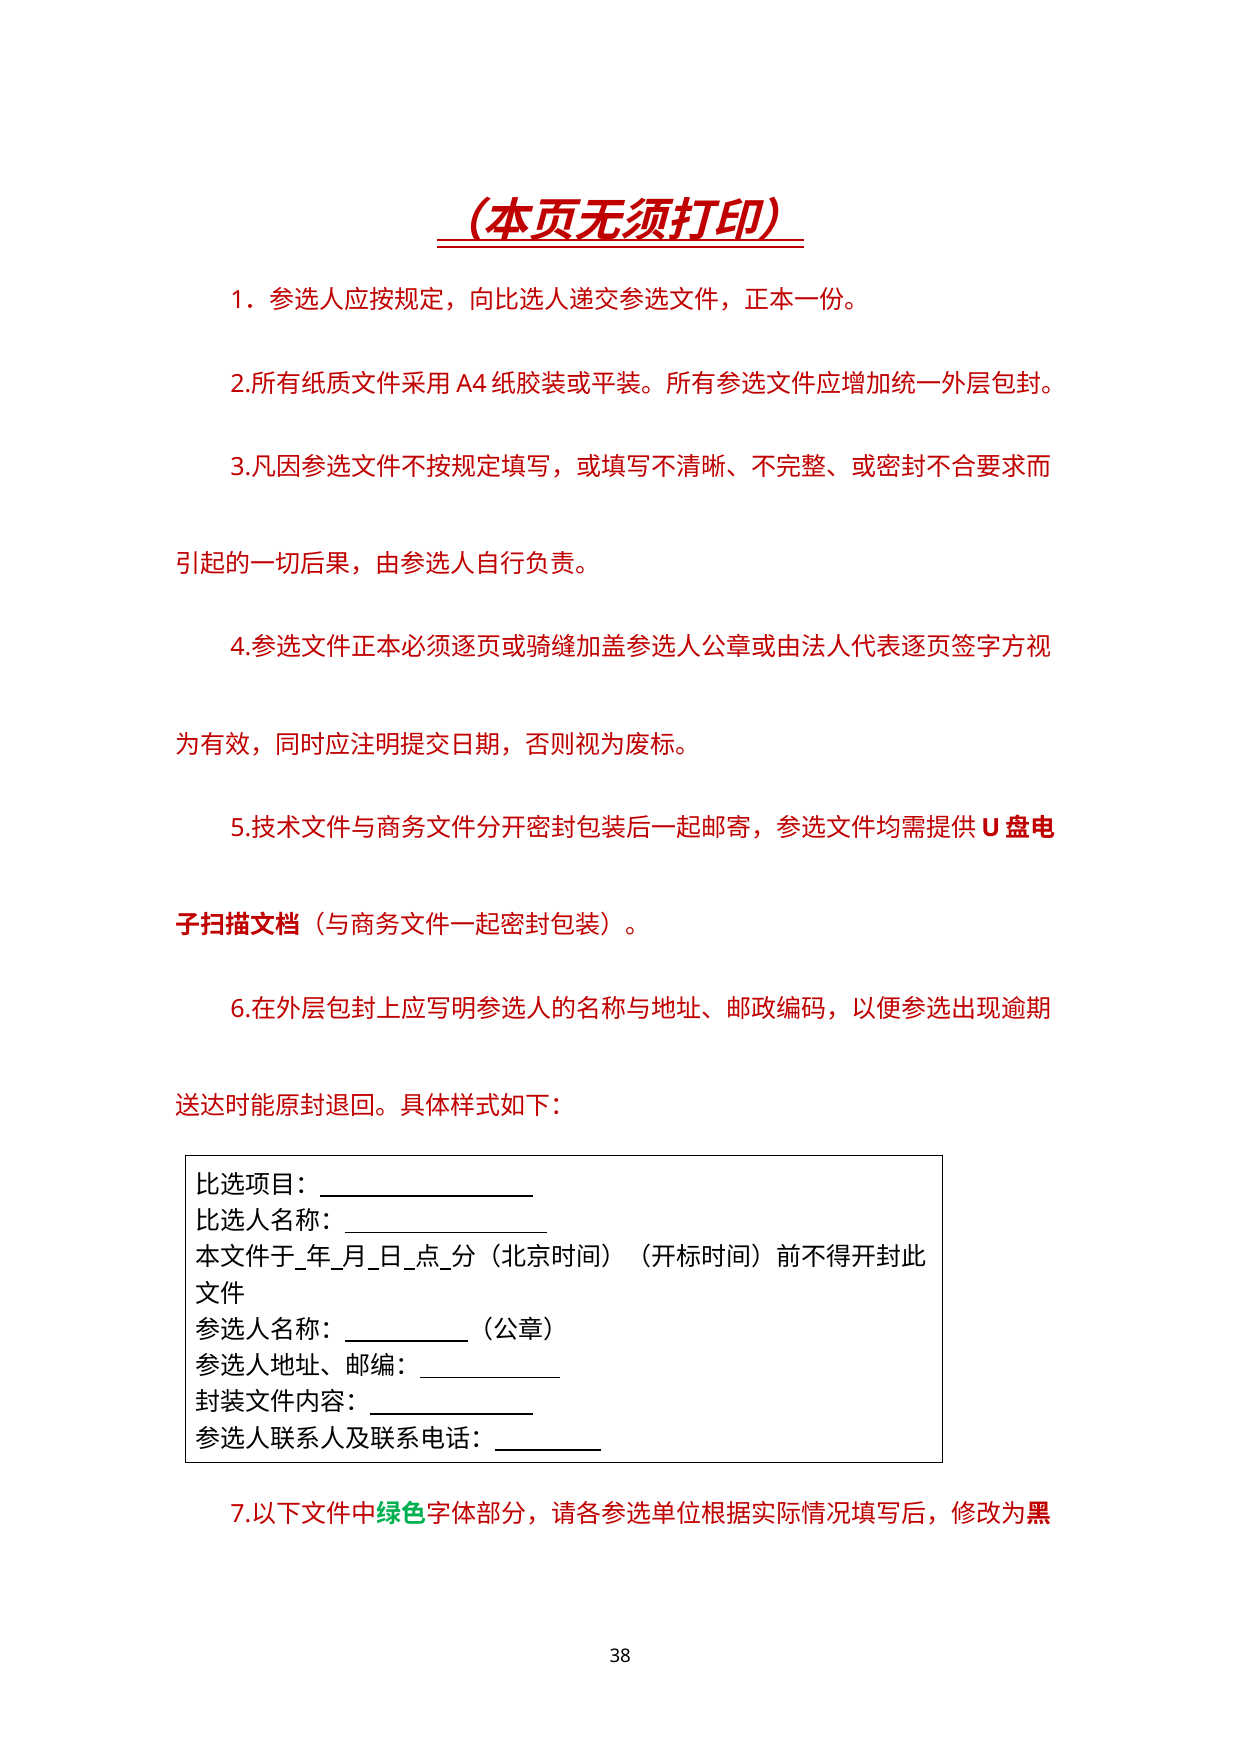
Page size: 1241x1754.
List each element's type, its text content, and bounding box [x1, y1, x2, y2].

text （本页无须打印） [175, 168, 1065, 266]
text 4.参选文件正本必须逐页或骑缝加盖参选人公章或由法人代表逐页签字方视为有效，同时应注明提交日期，否则视为废标。 [175, 612, 1065, 775]
text 6.在外层包封上应写明参选人的名称与地址、邮政编码，以便参选出现逾期送达时能原封退回。具体样式如下： [175, 974, 1065, 1136]
text 2.所有纸质文件采用A4纸胶装或平装。所有参选文件应增加统一外层包封。 [175, 349, 1065, 414]
text 5.技术文件与商务文件分开密封包装后一起邮寄，参选文件均需提供U盘电子扫描文档（与商务文件一起密封包装）。 [175, 793, 1065, 956]
text 3.凡因参选文件不按规定填写，或填写不清晰、不完整、或密封不合要求而引起的一切后果，由参选人自行负责。 [175, 432, 1065, 594]
text 1．参选人应按规定，向比选人递交参选文件，正本一份。 [175, 266, 1065, 331]
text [175, 1479, 1065, 1544]
